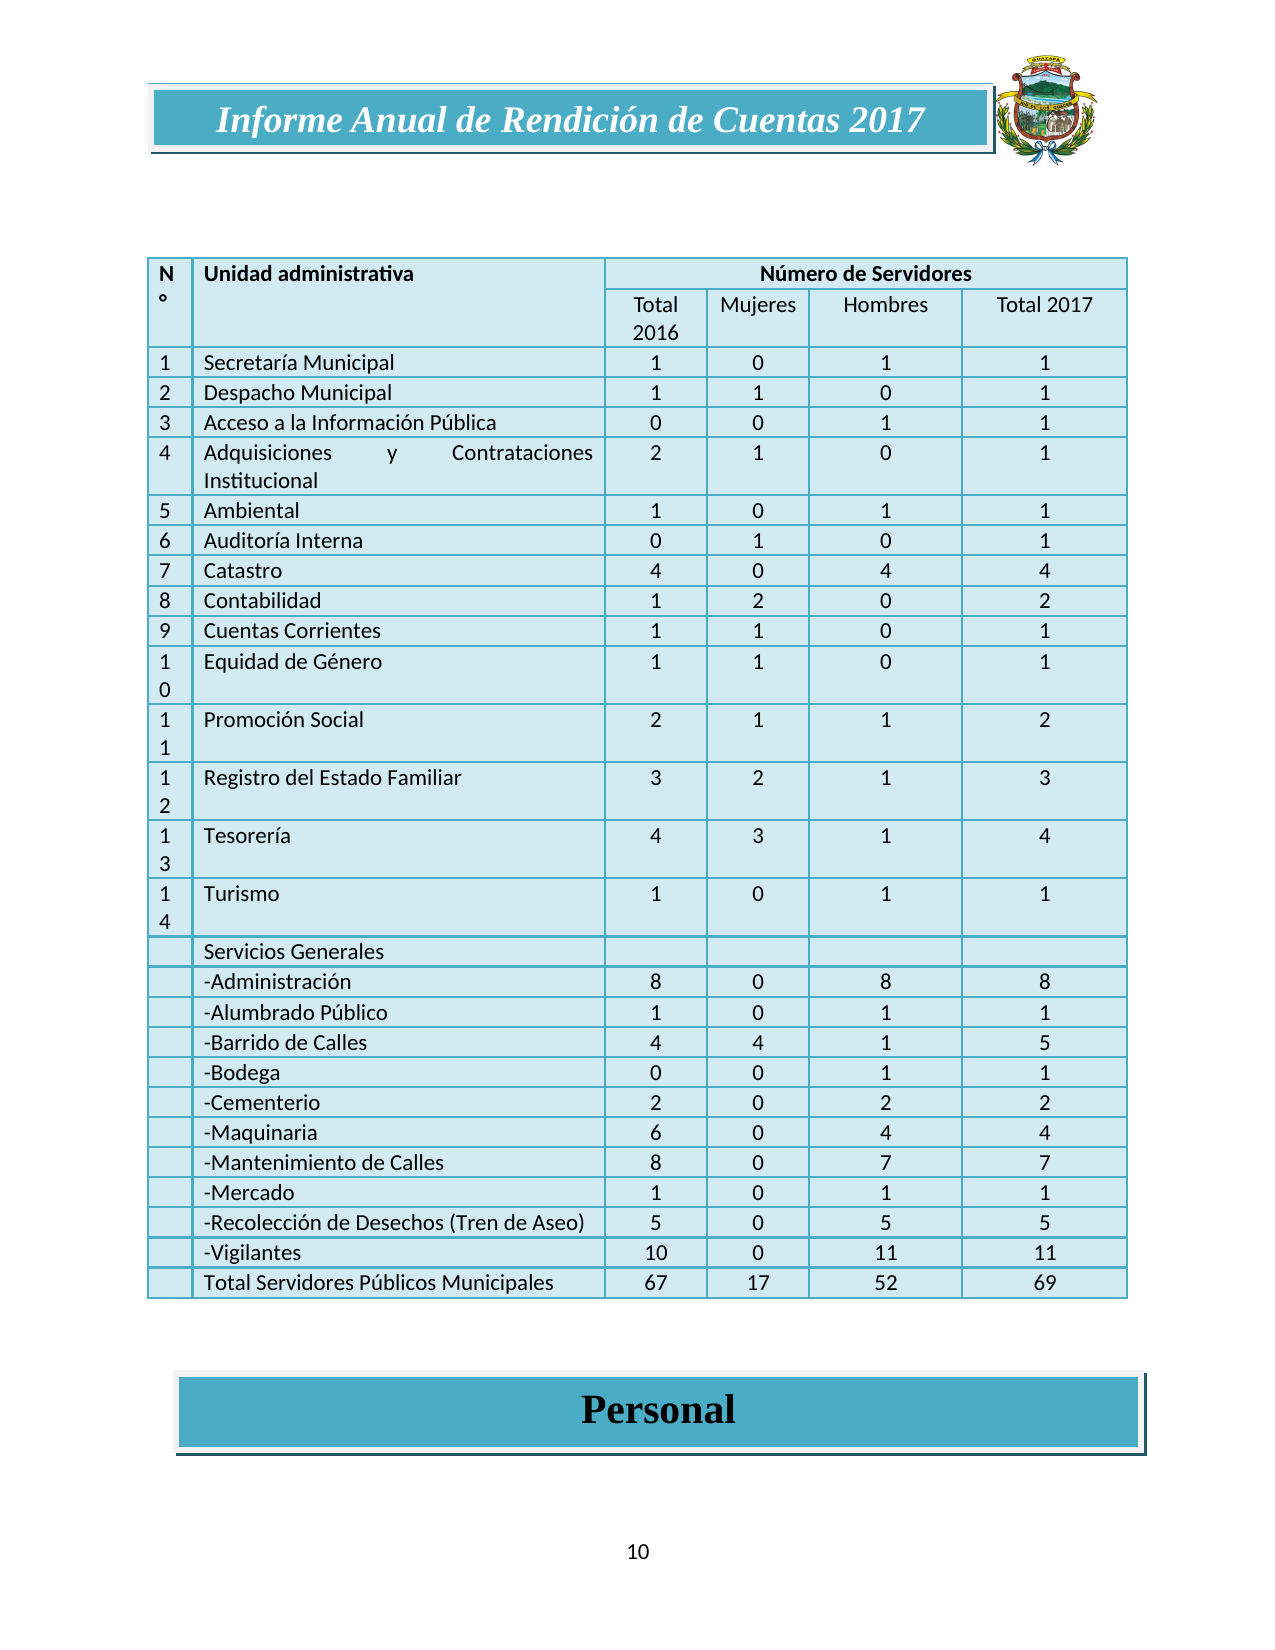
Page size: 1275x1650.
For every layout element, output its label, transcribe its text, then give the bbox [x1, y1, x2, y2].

table_cell 6 [606, 1118, 706, 1146]
table_cell 4 [963, 556, 1126, 584]
table_cell 14 [149, 879, 191, 935]
table_cell 69 [963, 1269, 1126, 1297]
table_cell -Cementerio [194, 1088, 604, 1116]
table_cell 1 [963, 1058, 1126, 1086]
table_cell 0 [810, 587, 961, 614]
table_cell 0 [708, 1058, 808, 1086]
table_cell 67 [606, 1269, 706, 1297]
table_cell 10 [149, 647, 191, 703]
table_cell [149, 1148, 191, 1176]
table_cell 4 [963, 1118, 1126, 1146]
table_cell 1 [810, 998, 961, 1026]
table_cell 1 [606, 378, 706, 406]
table_cell 0 [606, 408, 706, 436]
table_cell 2 [606, 705, 706, 761]
table_cell 0 [708, 496, 808, 524]
table_header Unidad administrativa [194, 259, 604, 346]
table_cell 5 [149, 496, 191, 524]
table_cell [149, 1088, 191, 1116]
table_cell [149, 1058, 191, 1086]
table_cell 8 [810, 968, 961, 996]
table_cell 5 [810, 1208, 961, 1236]
table_header Número de Servidores [606, 259, 1126, 288]
table_cell 0 [708, 1208, 808, 1236]
table_cell Mujeres [708, 290, 808, 346]
table_cell Secretaría Municipal [194, 348, 604, 376]
table_cell -Barrido de Calles [194, 1028, 604, 1056]
table_cell Adquisiciones y Contrataciones Institucional [194, 438, 604, 494]
table_cell 2 [963, 1088, 1126, 1116]
table_cell 5 [963, 1028, 1126, 1056]
table_cell 5 [963, 1208, 1126, 1236]
table_cell Total 2016 [606, 290, 706, 346]
table_cell -Mercado [194, 1178, 604, 1206]
table_cell 12 [149, 763, 191, 819]
table_cell 2 [606, 438, 706, 494]
table_cell 52 [810, 1269, 961, 1297]
table_cell 10 [606, 1239, 706, 1266]
table_cell [149, 1118, 191, 1146]
table_cell 1 [963, 647, 1126, 703]
table_cell 0 [810, 526, 961, 554]
table_cell 0 [708, 1148, 808, 1176]
table_cell -Administración [194, 968, 604, 996]
table_cell [149, 938, 191, 965]
table_cell 0 [708, 1239, 808, 1266]
table_cell Promoción Social [194, 705, 604, 761]
table_cell [708, 938, 808, 965]
table_cell 1 [149, 348, 191, 376]
table_cell 1 [963, 998, 1126, 1026]
table_cell 1 [810, 408, 961, 436]
table_cell Ambiental [194, 496, 604, 524]
table_cell Contabilidad [194, 587, 604, 614]
table_cell Total Servidores Públicos Municipales [194, 1269, 604, 1297]
table_cell 1 [708, 647, 808, 703]
table_cell 1 [708, 617, 808, 645]
table_cell 2 [810, 1088, 961, 1116]
table_cell 4 [708, 1028, 808, 1056]
table_cell 1 [810, 705, 961, 761]
table_cell [149, 968, 191, 996]
table_cell 4 [963, 821, 1126, 877]
table_cell 1 [810, 1178, 961, 1206]
table_cell 0 [810, 647, 961, 703]
table_cell 0 [810, 378, 961, 406]
table_cell 1 [963, 526, 1126, 554]
table_cell 0 [708, 348, 808, 376]
table_cell -Mantenimiento de Calles [194, 1148, 604, 1176]
table_cell 4 [606, 821, 706, 877]
table_cell 1 [708, 526, 808, 554]
table_cell Despacho Municipal [194, 378, 604, 406]
table_cell Auditoría Interna [194, 526, 604, 554]
table_cell 7 [810, 1148, 961, 1176]
table_cell Hombres [810, 290, 961, 346]
table_cell 8 [606, 1148, 706, 1176]
table_cell 17 [708, 1269, 808, 1297]
table_cell 7 [149, 556, 191, 584]
table_cell 8 [606, 968, 706, 996]
table_cell 1 [810, 496, 961, 524]
table_cell Acceso a la Información Pública [194, 408, 604, 436]
table_cell 11 [963, 1239, 1126, 1266]
table_cell Registro del Estado Familiar [194, 763, 604, 819]
table_cell 2 [963, 587, 1126, 614]
table_cell 11 [149, 705, 191, 761]
picture [986, 51, 1106, 170]
table_cell 0 [708, 879, 808, 935]
table_cell -Vigilantes [194, 1239, 604, 1266]
table_cell 0 [708, 408, 808, 436]
table_cell 4 [810, 556, 961, 584]
table_cell 0 [810, 617, 961, 645]
table_cell -Maquinaria [194, 1118, 604, 1146]
table_cell 1 [810, 1028, 961, 1056]
table_cell 11 [810, 1239, 961, 1266]
table_cell [149, 1178, 191, 1206]
table_cell 1 [810, 348, 961, 376]
table_cell 6 [149, 526, 191, 554]
table_cell 1 [963, 408, 1126, 436]
table_cell 1 [810, 879, 961, 935]
table_cell 7 [963, 1148, 1126, 1176]
table_cell 3 [963, 763, 1126, 819]
table_cell 3 [708, 821, 808, 877]
table_cell 9 [149, 617, 191, 645]
table_cell 1 [810, 1058, 961, 1086]
table_cell 1 [810, 763, 961, 819]
table_cell 1 [606, 587, 706, 614]
table_cell 1 [708, 705, 808, 761]
table_cell 3 [149, 408, 191, 436]
table_cell 1 [606, 1178, 706, 1206]
table_cell [149, 1208, 191, 1236]
table_cell 5 [606, 1208, 706, 1236]
table_cell 1 [963, 617, 1126, 645]
table_cell 1 [606, 348, 706, 376]
table_cell 1 [606, 496, 706, 524]
table_cell Servicios Generales [194, 938, 604, 965]
table_cell -Bodega [194, 1058, 604, 1086]
table_cell 3 [606, 763, 706, 819]
table_cell 0 [708, 998, 808, 1026]
table_cell 13 [149, 821, 191, 877]
table_cell 1 [606, 998, 706, 1026]
table_cell 1 [606, 647, 706, 703]
table_cell 0 [708, 1118, 808, 1146]
table_cell 2 [606, 1088, 706, 1116]
table_cell 0 [606, 526, 706, 554]
table_cell 1 [606, 617, 706, 645]
table_cell 1 [963, 496, 1126, 524]
table_cell -Alumbrado Público [194, 998, 604, 1026]
table_cell [606, 938, 706, 965]
table_cell 1 [963, 1178, 1126, 1206]
table_cell 8 [149, 587, 191, 614]
table_cell Catastro [194, 556, 604, 584]
table_cell [149, 1028, 191, 1056]
table_cell Tesorería [194, 821, 604, 877]
table_cell 1 [708, 378, 808, 406]
table_cell 4 [606, 1028, 706, 1056]
table_cell Total 2017 [963, 290, 1126, 346]
table_cell 1 [963, 879, 1126, 935]
table_cell 1 [810, 821, 961, 877]
table_cell [810, 938, 961, 965]
table_cell 2 [149, 378, 191, 406]
table_cell [149, 1239, 191, 1266]
table_cell [149, 1269, 191, 1297]
table_cell 1 [606, 879, 706, 935]
table_cell 0 [708, 1088, 808, 1116]
table_cell 0 [708, 968, 808, 996]
table_cell 1 [963, 378, 1126, 406]
table_cell 0 [810, 438, 961, 494]
table_cell -Recolección de Desechos (Tren de Aseo) [194, 1208, 604, 1236]
table_cell [963, 938, 1126, 965]
table_cell 0 [606, 1058, 706, 1086]
table_cell Equidad de Género [194, 647, 604, 703]
table_cell 0 [708, 1178, 808, 1206]
table_header N° [149, 259, 191, 346]
table_cell 8 [963, 968, 1126, 996]
table_cell [149, 998, 191, 1026]
table_cell Turismo [194, 879, 604, 935]
table_cell 2 [708, 587, 808, 614]
table_cell 1 [963, 438, 1126, 494]
table_cell 1 [963, 348, 1126, 376]
table_cell 4 [149, 438, 191, 494]
table_cell 0 [708, 556, 808, 584]
table_cell 1 [708, 438, 808, 494]
table_cell 4 [606, 556, 706, 584]
table_cell 4 [810, 1118, 961, 1146]
table_cell 2 [963, 705, 1126, 761]
table_cell 2 [708, 763, 808, 819]
table_cell Cuentas Corrientes [194, 617, 604, 645]
